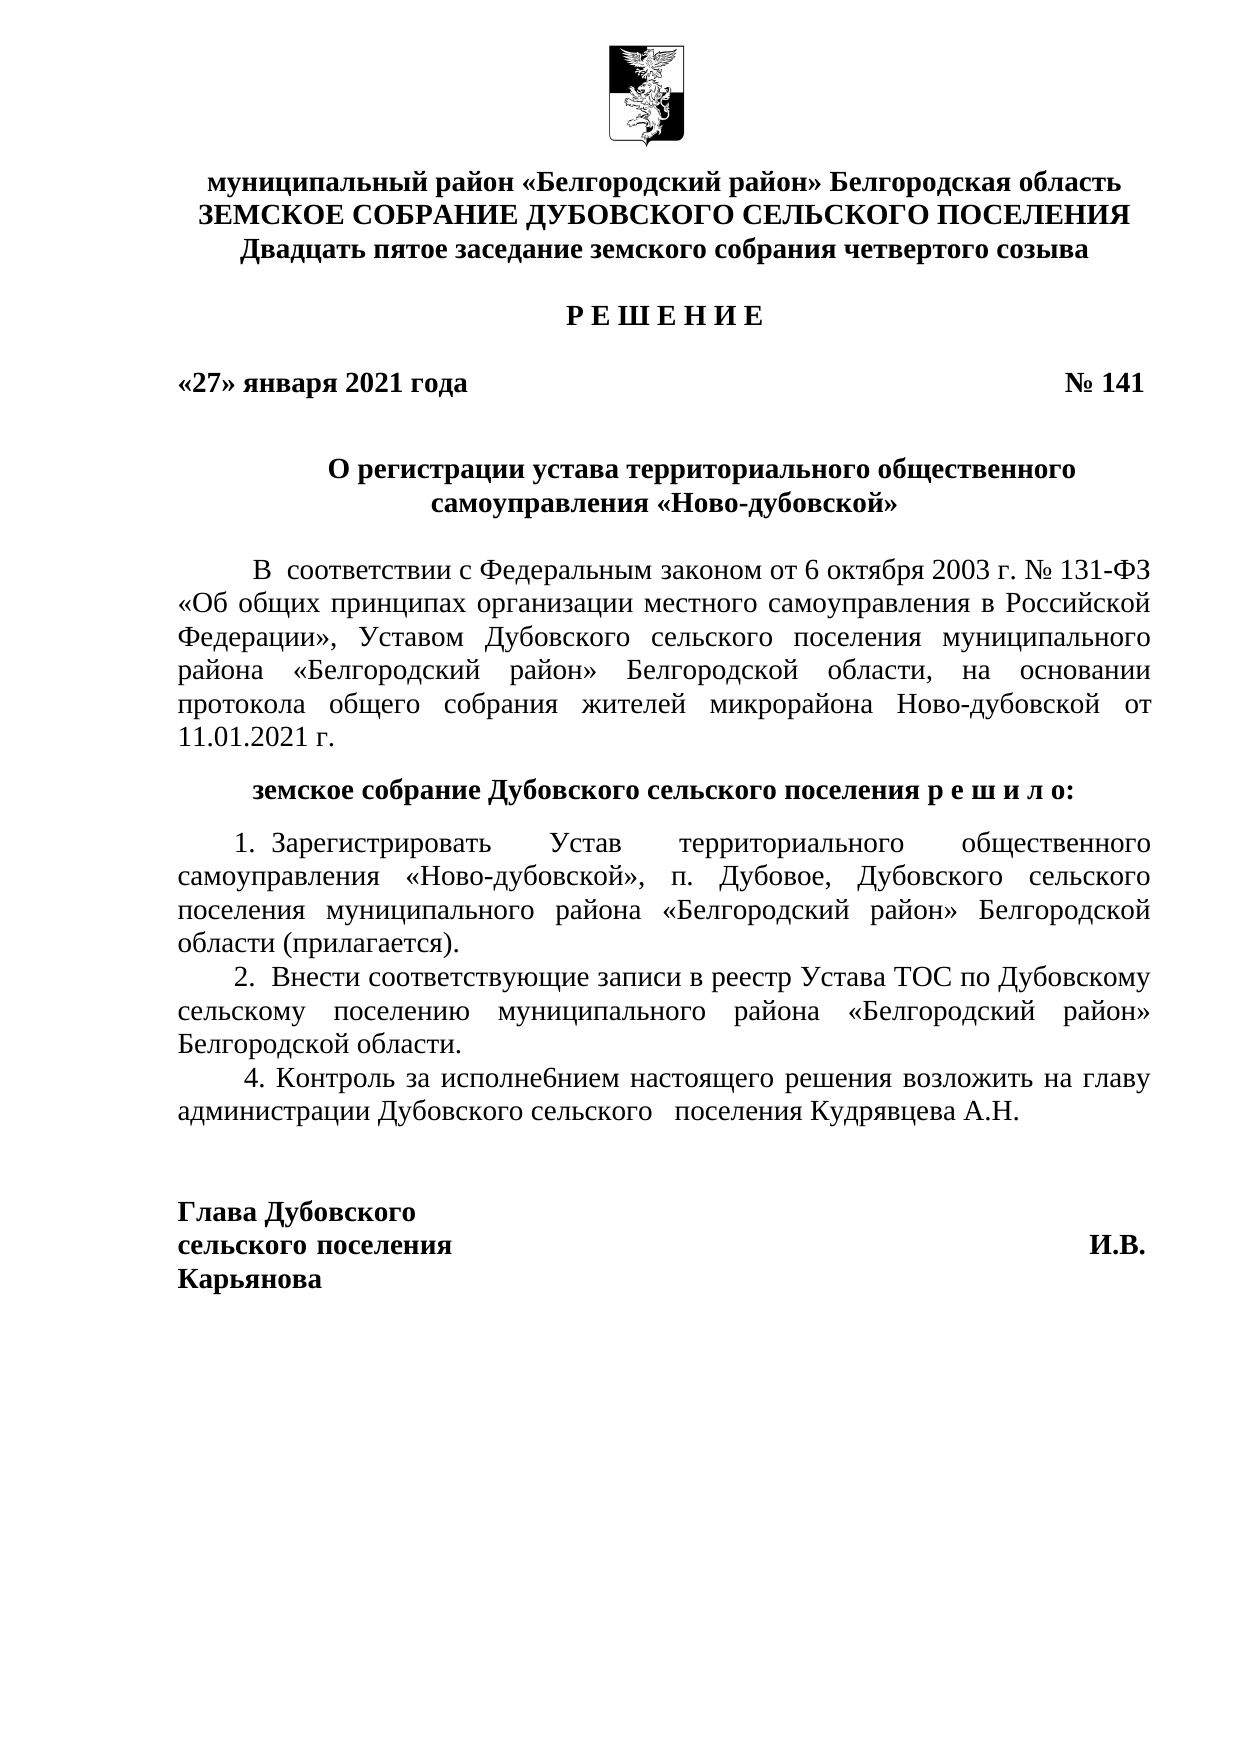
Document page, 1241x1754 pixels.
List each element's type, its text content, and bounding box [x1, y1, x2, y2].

text земское собрание Дубовского сельского поселения р е ш и л о: [177, 772, 1152, 806]
text Р Е Ш Е Н И Е [177, 298, 1152, 331]
text Глава Дубовского [177, 1194, 1152, 1227]
text В соответствии с Федеральным законом от 6 октября 2003 г. № 131-ФЗ «Об общих принципах организации местного самоуправления в Российской Федерации», Уставом Дубовского сельского поселения муниципального района «Белгородский район» Белгородской области, на основании протокола общего собрания жителей микрорайона Ново-дубовской от 11.01.2021 г. [177, 552, 1152, 753]
picture [607, 44, 685, 149]
text Двадцать пятое заседание земского собрания четвертого созыва [177, 231, 1152, 264]
text О регистрации устава территориального общественного самоуправления «Ново-дубовской» [177, 451, 1152, 518]
text сельского поселения И.В. Карьянова [177, 1227, 1152, 1294]
text муниципальный район «Белгородский район» Белгородская область [177, 164, 1152, 197]
title 4. Контроль за исполне6нием настоящего решения возложить на главу администрации Дубовского сельского поселения Кудрявцева А.Н. [177, 1060, 1152, 1127]
list Внести соответствующие записи в реестр Устава ТОС по Дубовскому сельскому поселению муниципального района «Белгородский район» Белгородской области. [177, 959, 1152, 1060]
text ЗЕМСКОЕ СОБРАНИЕ ДУБОВСКОГО СЕЛЬСКОГО ПОСЕЛЕНИЯ [177, 197, 1152, 231]
text «27» января 2021 года № 141 [177, 365, 1152, 398]
list Зарегистрировать Устав территориального общественного самоуправления «Ново-дубовской», п. Дубовое, Дубовского сельского поселения муниципального района «Белгородский район» Белгородской области (прилагается). [177, 825, 1152, 959]
